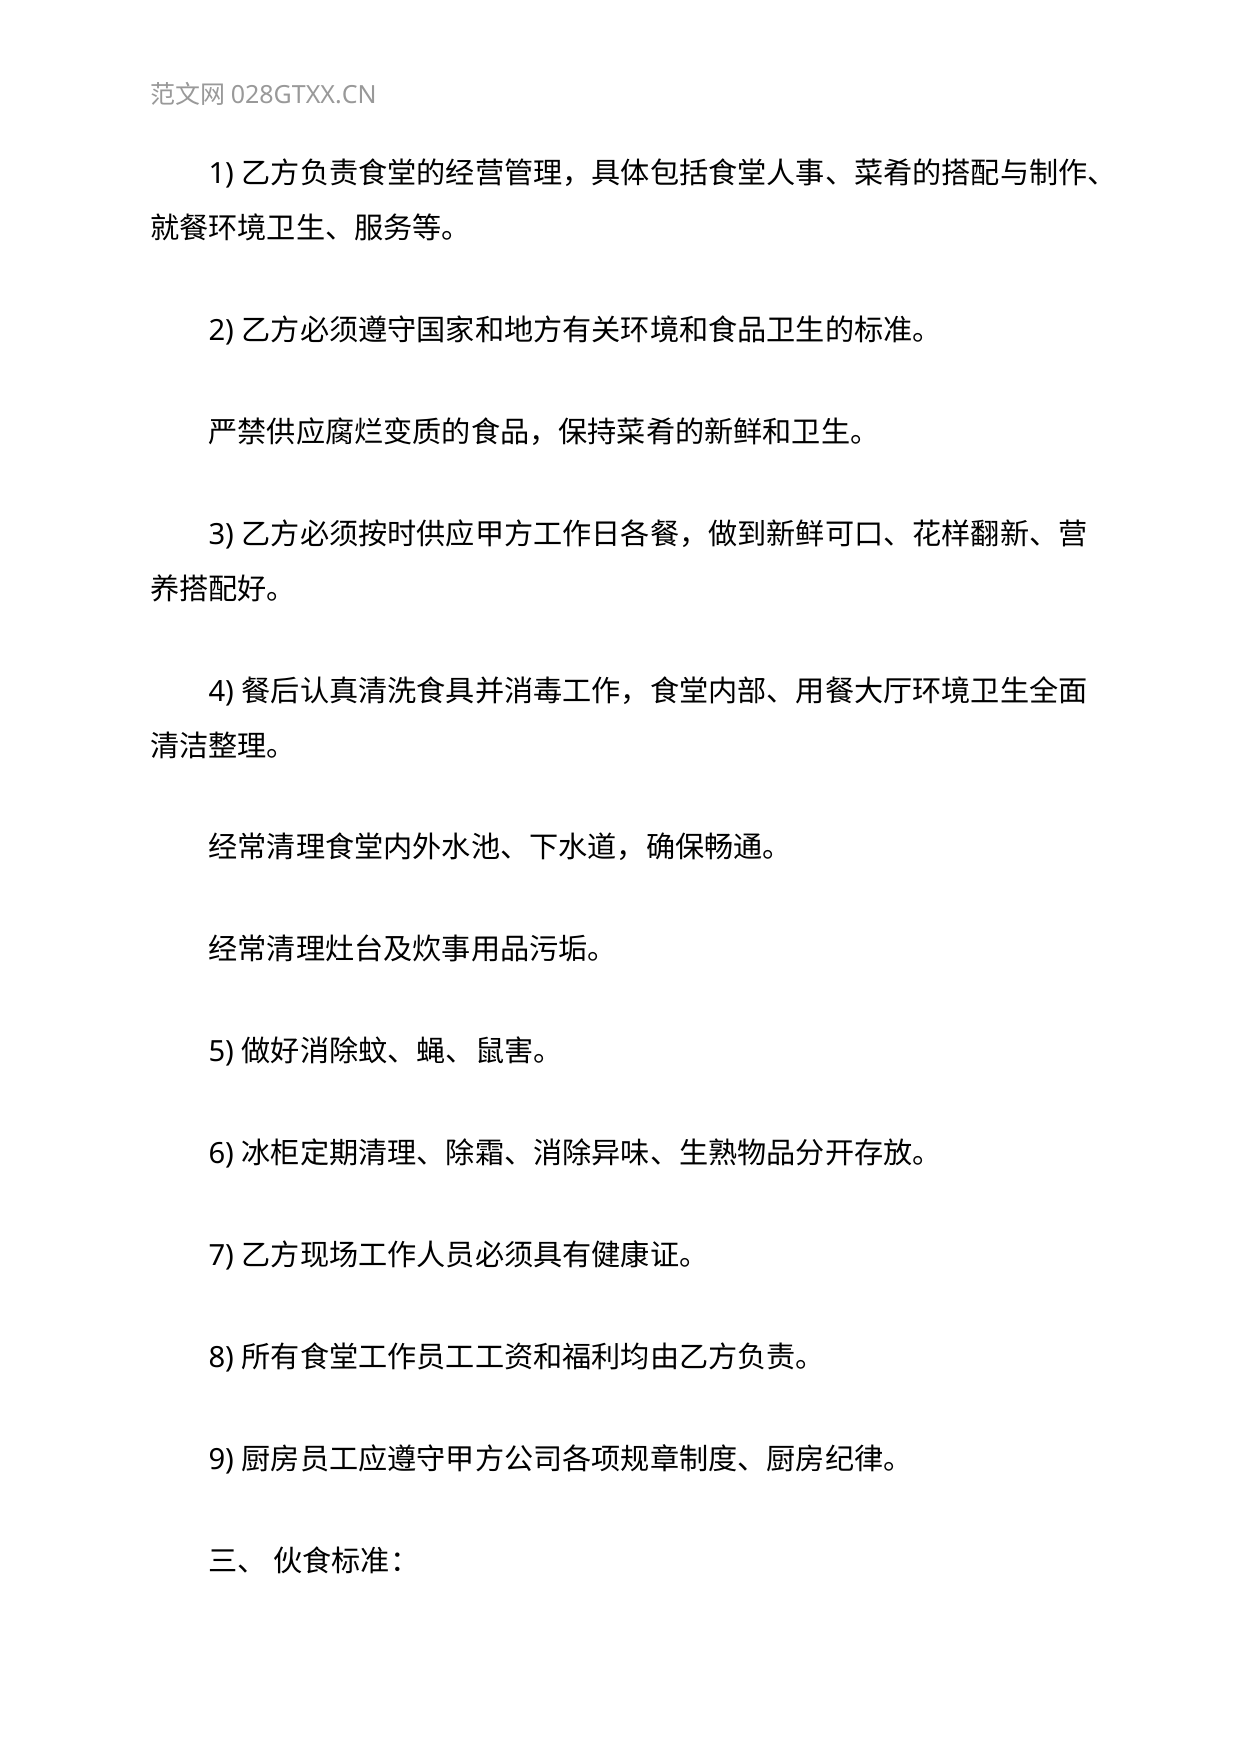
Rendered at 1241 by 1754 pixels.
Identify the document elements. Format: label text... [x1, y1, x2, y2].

text 5) 做好消除蚊、蝇、鼠害。 [150, 1028, 1090, 1070]
text 4) 餐后认真清洗食具并消毒工作，食堂内部、用餐大厅环境卫生全面清洁整理。 [150, 667, 1090, 764]
text 1) 乙方负责食堂的经营管理，具体包括食堂人事、菜肴的搭配与制作、就餐环境卫生、服务等。 [150, 150, 1090, 247]
text 9) 厨房员工应遵守甲方公司各项规章制度、厨房纪律。 [150, 1436, 1090, 1478]
text 严禁供应腐烂变质的食品，保持菜肴的新鲜和卫生。 [150, 409, 1090, 451]
text 经常清理灶台及炊事用品污垢。 [150, 926, 1090, 968]
text 2) 乙方必须遵守国家和地方有关环境和食品卫生的标准。 [150, 307, 1090, 349]
text 3) 乙方必须按时供应甲方工作日各餐，做到新鲜可口、花样翻新、营养搭配好。 [150, 511, 1090, 608]
text 7) 乙方现场工作人员必须具有健康证。 [150, 1232, 1090, 1274]
text 三、 伙食标准： [150, 1537, 1090, 1580]
text 8) 所有食堂工作员工工资和福利均由乙方负责。 [150, 1333, 1090, 1376]
text 6) 冰柜定期清理、除霜、消除异味、生熟物品分开存放。 [150, 1129, 1090, 1172]
text 经常清理食堂内外水池、下水道，确保畅通。 [150, 824, 1090, 866]
